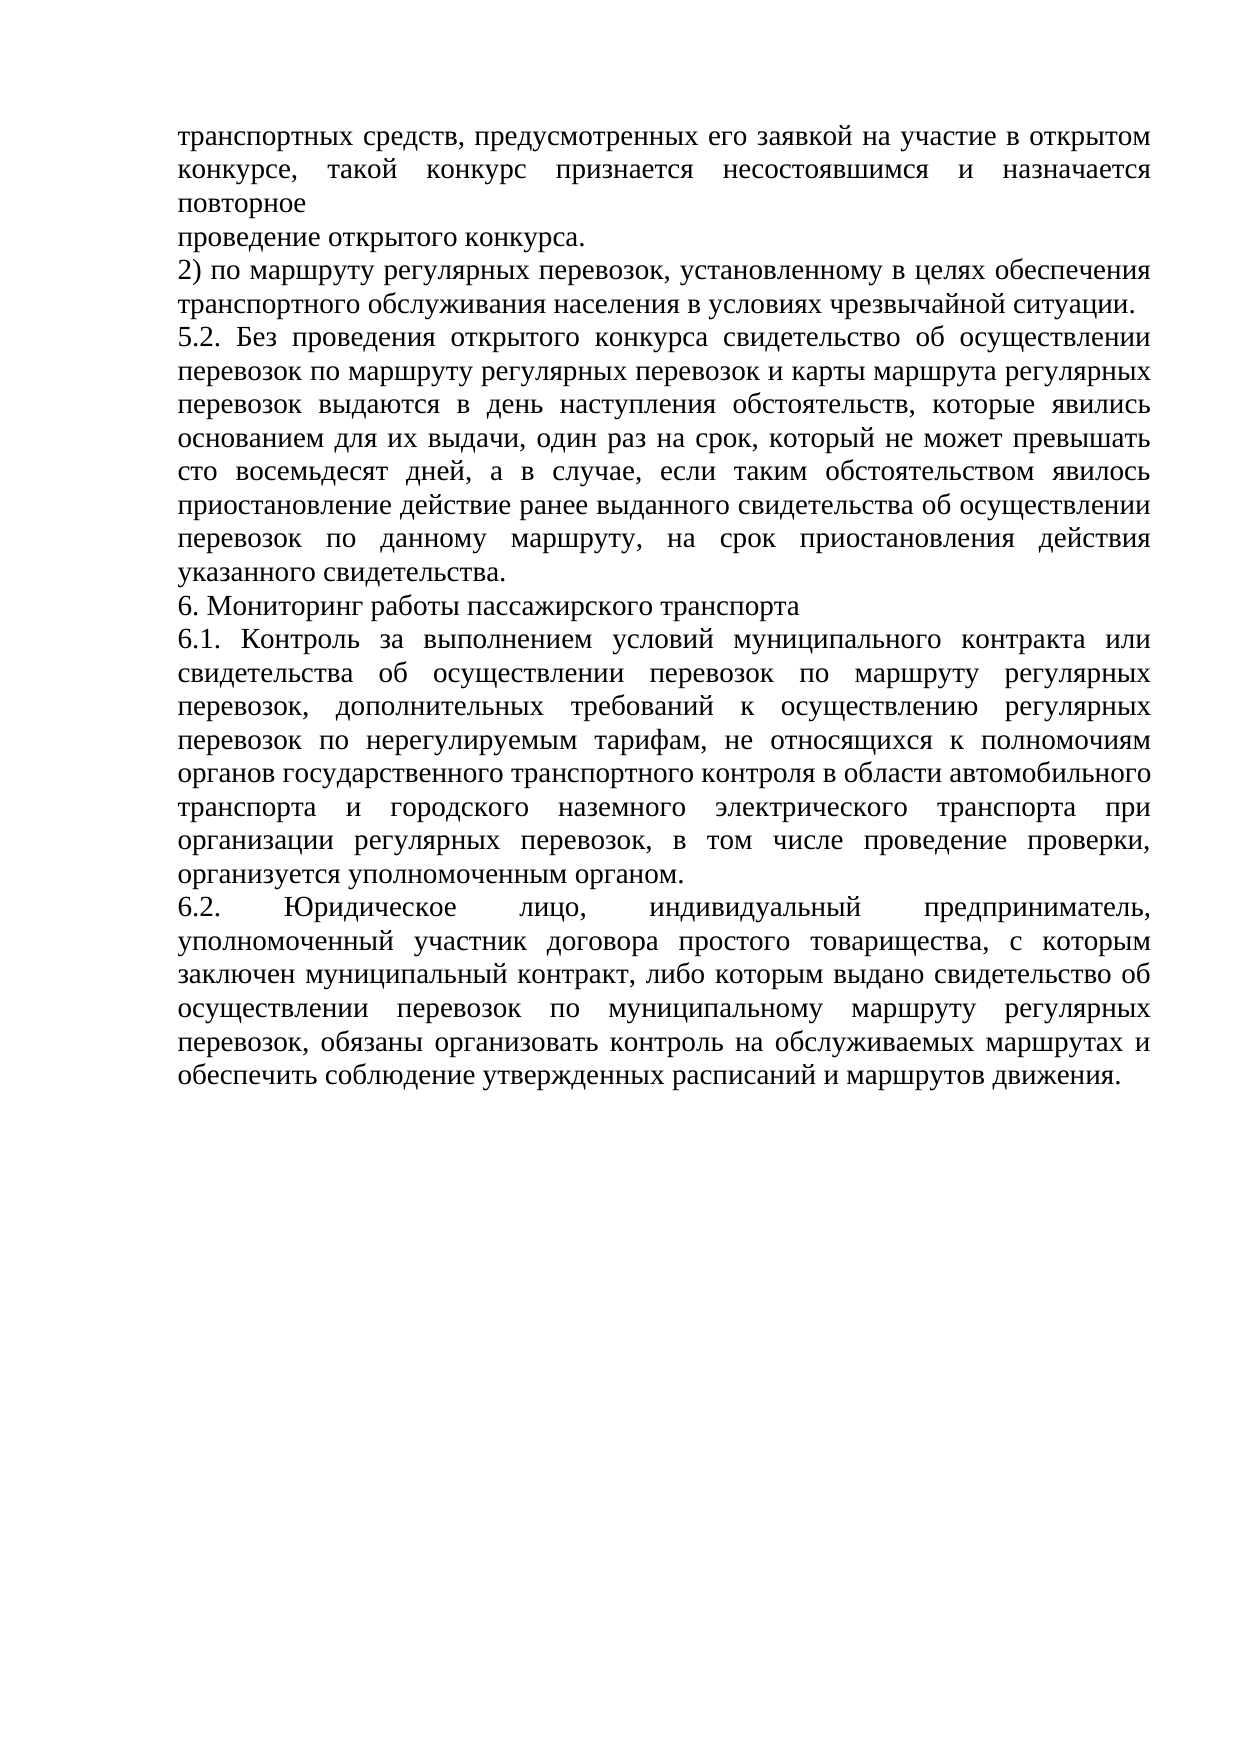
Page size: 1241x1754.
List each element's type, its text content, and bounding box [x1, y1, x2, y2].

text 2) по маршруту регулярных перевозок, установленному в целях обеспечения транспортного обслуживания населения в условиях чрезвычайной ситуации. [177, 252, 1152, 319]
text проведение открытого конкурса. [177, 219, 1152, 252]
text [177, 118, 1152, 219]
text 6.1. Контроль за выполнением условий муниципального контракта или свидетельства об осуществлении перевозок по маршруту регулярных перевозок, дополнительных требований к осуществлению регулярных перевозок по нерегулируемым тарифам, не относящихся к полномочиям органов государственного транспортного контроля в области автомобильного транспорта и городского наземного электрического транспорта при организации регулярных перевозок, в том числе проведение проверки, организуется уполномоченным органом. [177, 621, 1152, 889]
text 6.2. Юридическое лицо, индивидуальный предприниматель, уполномоченный участник договора простого товарищества, с которым заключен муниципальный контракт, либо которым выдано свидетельство об осуществлении перевозок по муниципальному маршруту регулярных перевозок, обязаны организовать контроль на обслуживаемых маршрутах и обеспечить соблюдение утвержденных расписаний и маршрутов движения. [177, 889, 1152, 1091]
text 6. Мониторинг работы пассажирского транспорта [177, 588, 1152, 621]
text 5.2. Без проведения открытого конкурса свидетельство об осуществлении перевозок по маршруту регулярных перевозок и карты маршрута регулярных перевозок выдаются в день наступления обстоятельств, которые явились основанием для их выдачи, один раз на срок, который не может превышать сто восемьдесят дней, а в случае, если таким обстоятельством явилось приостановление действие ранее выданного свидетельства об осуществлении перевозок по данному маршруту, на срок приостановления действия указанного свидетельства. [177, 319, 1152, 588]
